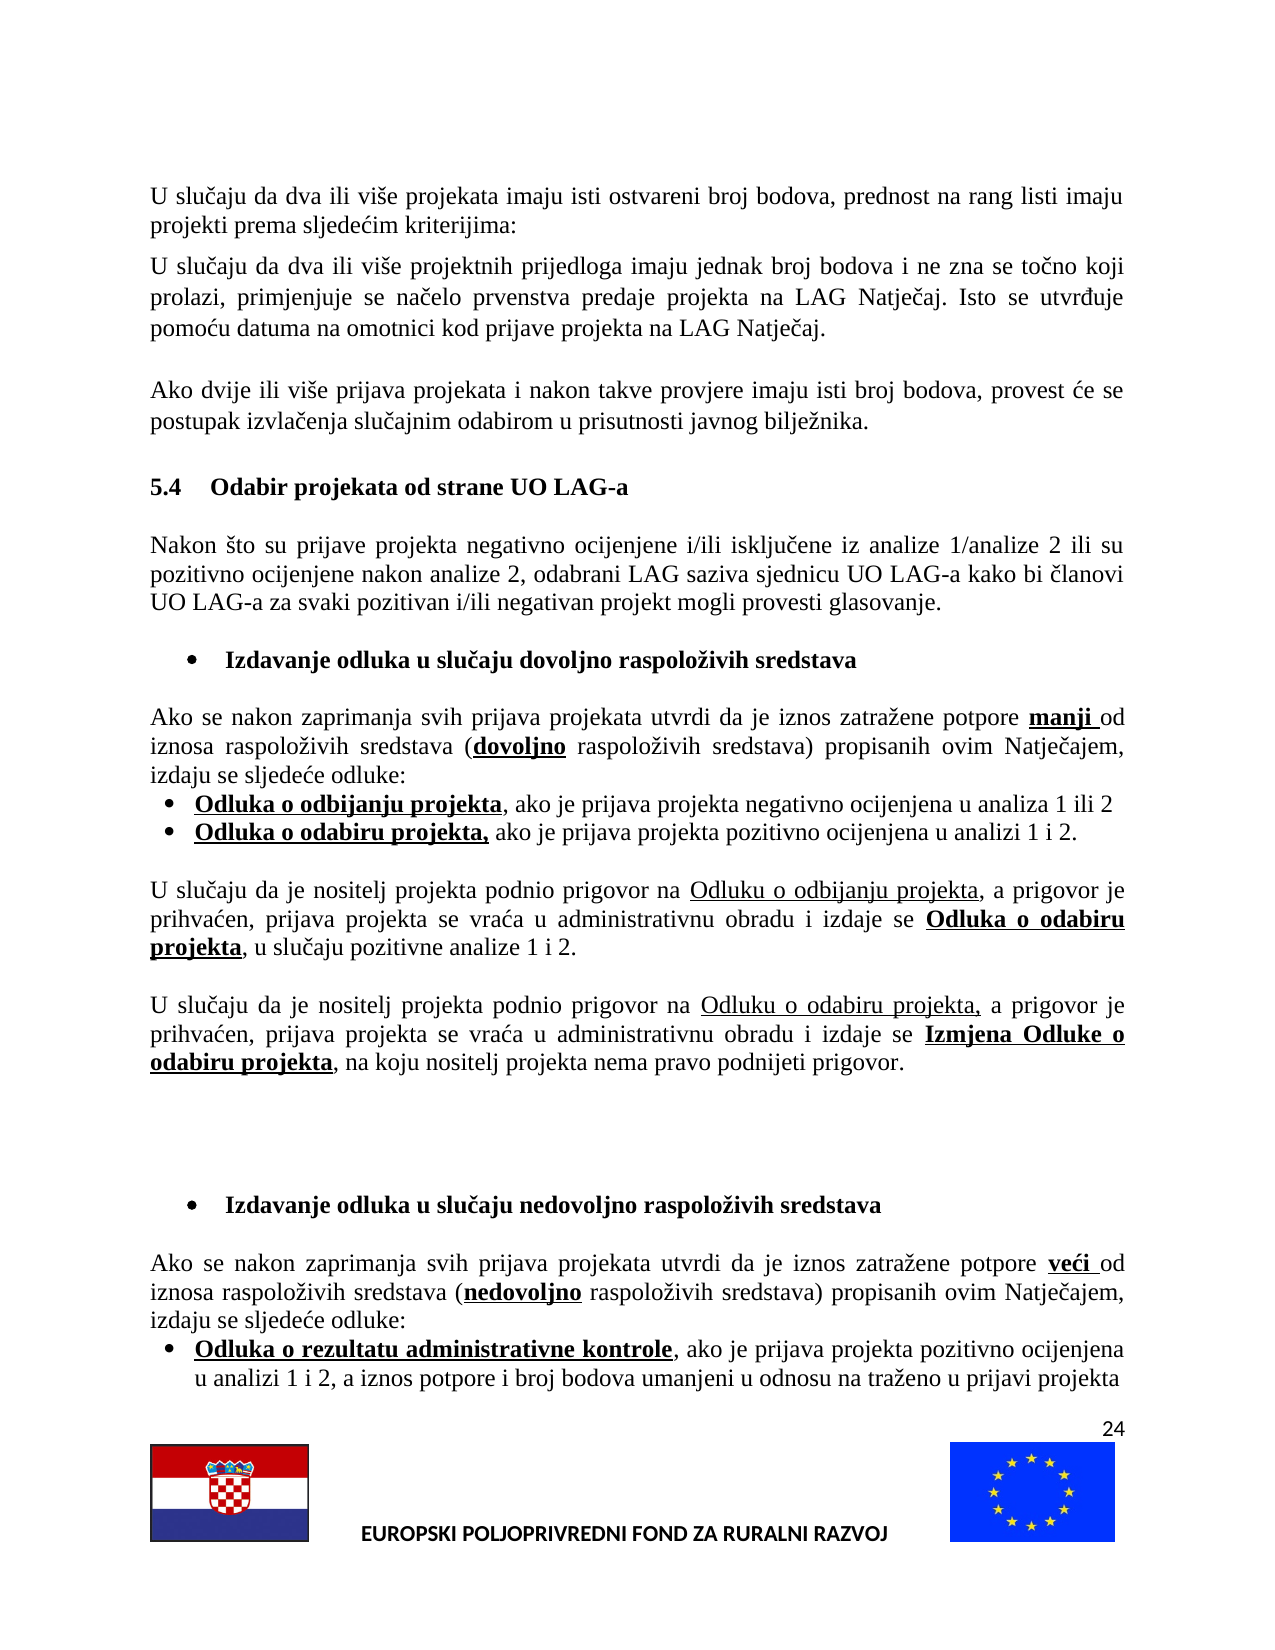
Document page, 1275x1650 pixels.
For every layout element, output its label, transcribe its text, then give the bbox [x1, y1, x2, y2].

text Ako se nakon zaprimanja svih prijava projekata utvrdi da je iznos zatražene potpore manji od iznosa raspoloživih sredstava (dovoljno raspoloživih sredstava) propisanih ovim Natječajem, izdaju se sljedeće odluke: [150, 702, 1125, 789]
text U slučaju da je nositelj projekta podnio prigovor na Odluku o odbijanju projekta, a prigovor je prihvaćen, prijava projekta se vraća u administrativnu obradu i izdaje se Odluka o odabiru projekta, u slučaju pozitivne analize 1 i 2. [150, 875, 1125, 961]
text Nakon što su prijave projekta negativno ocijenjene i/ili isključene iz analize 1/analize 2 ili su pozitivno ocijenjene nakon analize 2, odabrani LAG saziva sjednicu UO LAG-a kako bi članovi UO LAG-a za svaki pozitivan i/ili negativan projekt mogli provesti glasovanje. [150, 530, 1125, 616]
picture [950, 1442, 1115, 1542]
text U slučaju da je nositelj projekta podnio prigovor na Odluku o odabiru projekta, a prigovor je prihvaćen, prijava projekta se vraća u administrativnu obradu i izdaje se Izmjena Odluke o odabiru projekta, na koju nositelj projekta nema pravo podnijeti prigovor. [150, 990, 1125, 1076]
list Izdavanje odluka u slučaju dovoljno raspoloživih sredstava [187, 645, 1125, 674]
list Izdavanje odluka u slučaju nedovoljno raspoloživih sredstava [187, 1191, 1125, 1219]
list Odluka o rezultatu administrativne kontrole, ako je prijava projekta pozitivno ocijenjena u analizi 1 i 2, a iznos potpore i broj bodova umanjeni u odnosu na traženo u prijavi projekta [165, 1334, 1125, 1392]
subtitle Odabir projekata od strane UO LAG-a [150, 472, 1125, 501]
list Odluka o odbijanju projekta, ako je prijava projekta negativno ocijenjena u analiza 1 ili 2 [165, 789, 1125, 817]
text U slučaju da dva ili više projekata imaju isti ostvareni broj bodova, prednost na rang listi imaju projekti prema sljedećim kriterijima: [150, 181, 1125, 238]
list Odluka o odabiru projekta, ako je prijava projekta pozitivno ocijenjena u analizi 1 i 2. [165, 817, 1125, 846]
text Ako se nakon zaprimanja svih prijava projekata utvrdi da je iznos zatražene potpore veći od iznosa raspoloživih sredstava (nedovoljno raspoloživih sredstava) propisanih ovim Natječajem, izdaju se sljedeće odluke: [150, 1248, 1125, 1334]
text U slučaju da dva ili više projektnih prijedloga imaju jednak broj bodova i ne zna se točno koji prolazi, primjenjuje se načelo prvenstva predaje projekta na LAG Natječaj. Isto se utvrđuje pomoću datuma na omotnici kod prijave projekta na LAG Natječaj. [150, 251, 1125, 342]
picture [150, 1444, 309, 1542]
text Ako dvije ili više prijava projekata i nakon takve provjere imaju isti broj bodova, provest će se postupak izvlačenja slučajnim odabirom u prisutnosti javnog bilježnika. [150, 375, 1125, 435]
